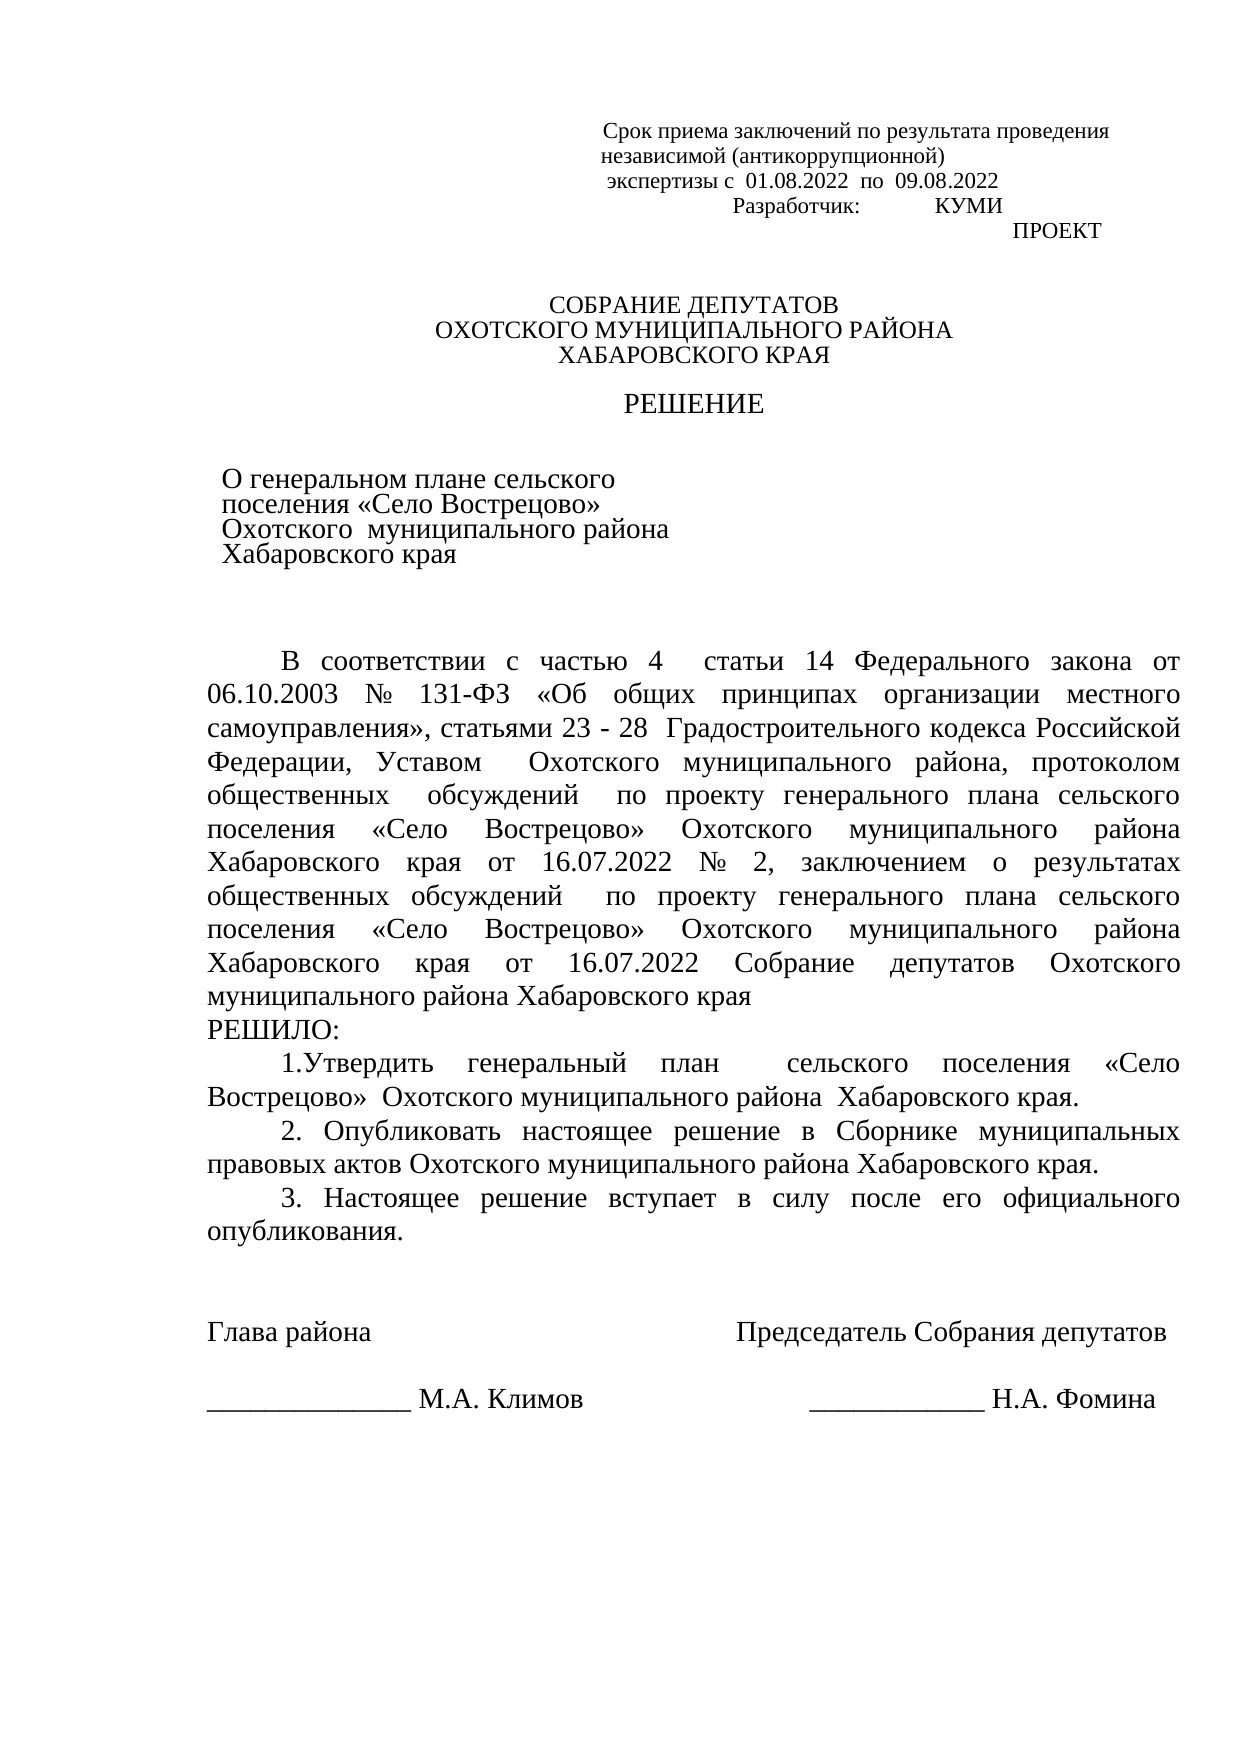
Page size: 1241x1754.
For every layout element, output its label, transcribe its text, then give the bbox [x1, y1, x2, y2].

text 3. Настоящее решение вступает в силу после его официального опубликования. [207, 1180, 1181, 1247]
text РЕШИЛО: [207, 1012, 1181, 1046]
text СОБРАНИЕ ДЕПУТАТОВ [207, 293, 1181, 318]
text независимой (антикоррупционной) [458, 143, 1181, 168]
text 1.Утвердить генеральный план сельского поселения «Село Вострецово» Охотского муниципального района Хабаровского края. [207, 1046, 1181, 1113]
text Хабаровского края [207, 543, 1181, 568]
text 2. Опубликовать настоящее решение в Сборнике муниципальных правовых актов Охотского муниципального района Хабаровского края. [207, 1113, 1181, 1180]
text ХАБАРОВСКОГО КРАЯ [207, 343, 1181, 368]
text Срок приема заключений по результата проведения [458, 118, 1181, 143]
text поселения «Село Вострецово» [207, 493, 1181, 518]
text РЕШЕНИЕ [207, 393, 1181, 418]
text Разработчик: КУМИ [458, 193, 1181, 218]
text ПРОЕКТ [458, 218, 1181, 243]
text ______________ М.А. Климов ____________ Н.А. Фомина [207, 1381, 1181, 1414]
text О генеральном плане сельского [207, 468, 1181, 493]
text экспертизы с 01.08.2022 по 09.08.2022 [458, 168, 1181, 193]
text Охотского муниципального района [207, 518, 1181, 543]
text ОХОТСКОГО МУНИЦИПАЛЬНОГО РАЙОНА [207, 318, 1181, 343]
text В соответствии с частью 4 статьи 14 Федерального закона от 06.10.2003 № 131-ФЗ «Об общих принципах организации местного самоуправления», статьями 23 - 28 Градостроительного кодекса Российской Федерации, Уставом Охотского муниципального района, протоколом общественных обсуждений по проекту генерального плана сельского поселения «Село Вострецово» Охотского муниципального района Хабаровского края от 16.07.2022 № 2, заключением о результатах общественных обсуждений по проекту генерального плана сельского поселения «Село Вострецово» Охотского муниципального района Хабаровского края от 16.07.2022 Собрание депутатов Охотского муниципального района Хабаровского края [207, 643, 1181, 1012]
text Глава района Председатель Собрания депутатов [207, 1314, 1181, 1347]
